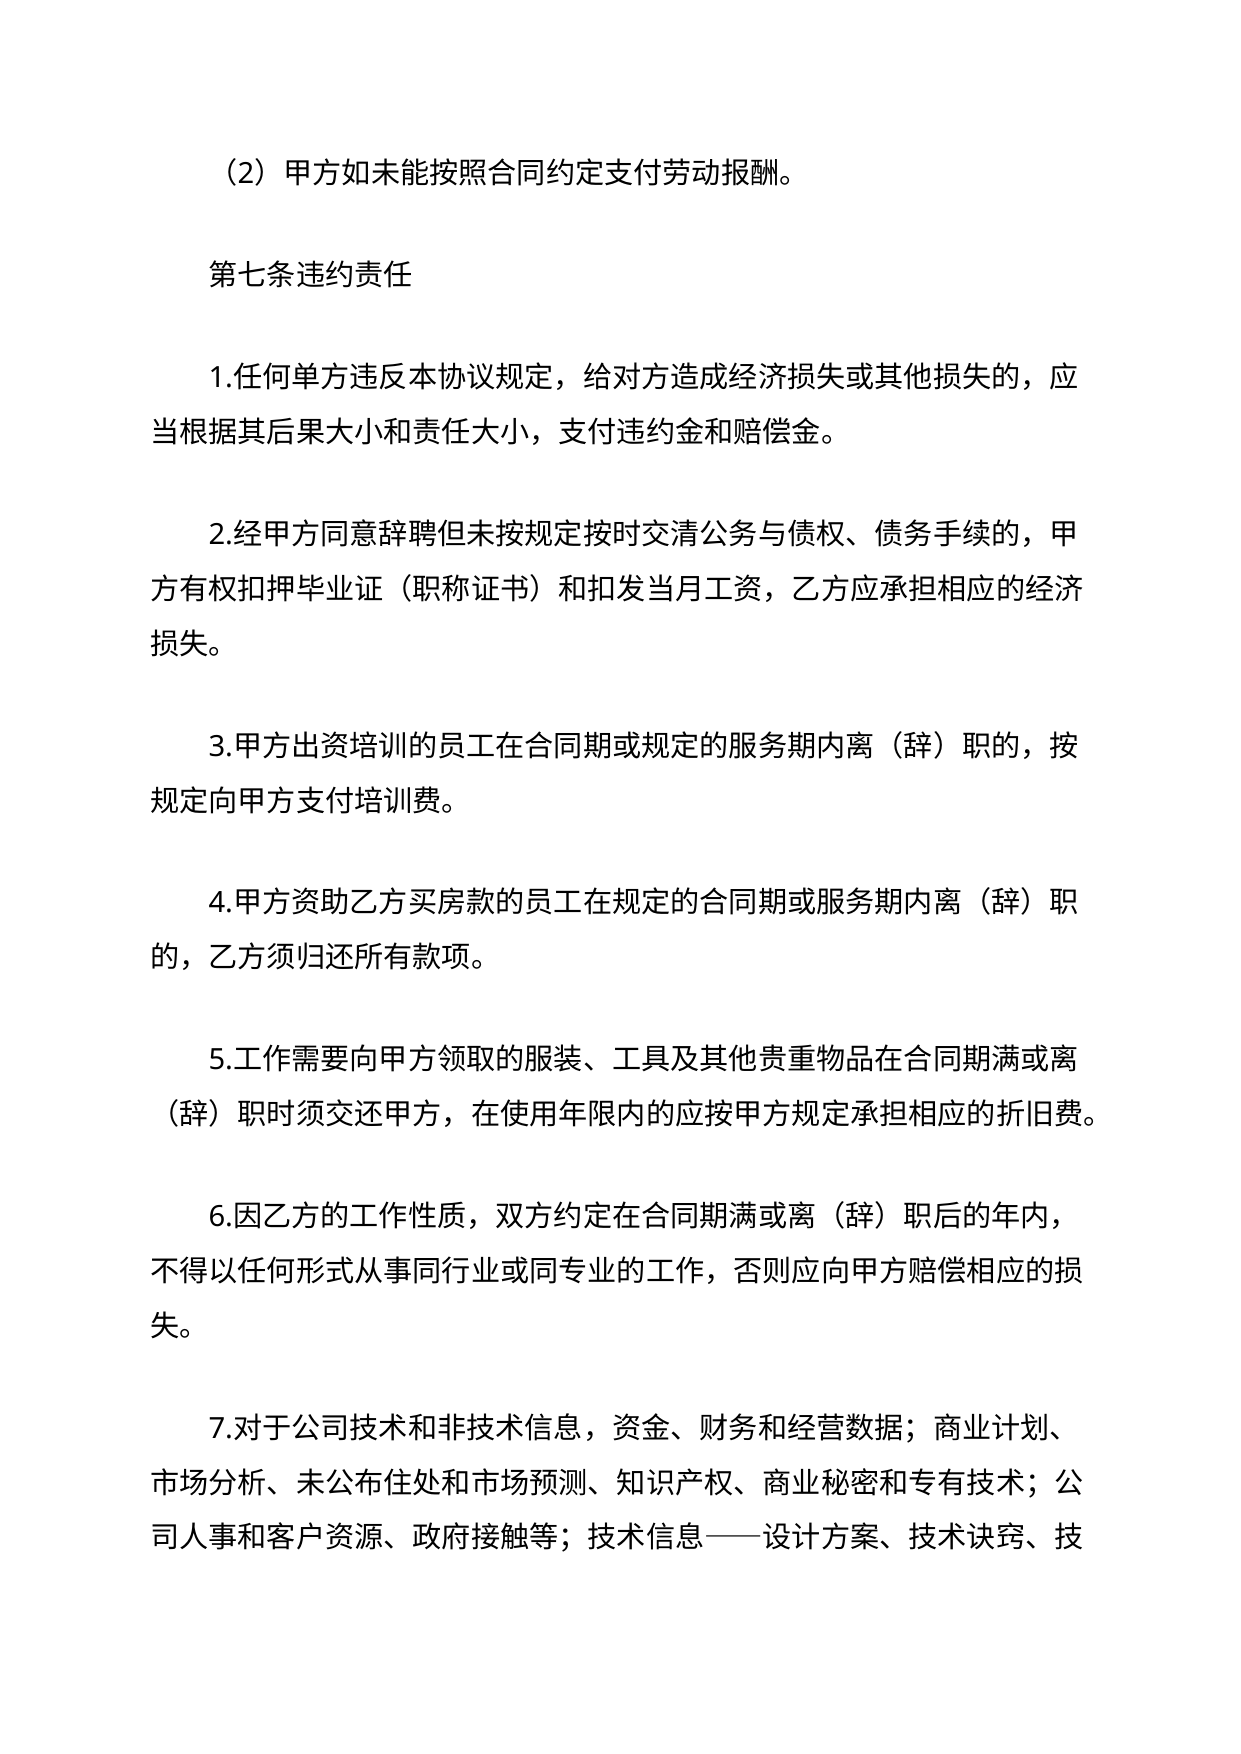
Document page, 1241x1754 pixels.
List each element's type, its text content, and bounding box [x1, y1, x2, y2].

text 3.甲方出资培训的员工在合同期或规定的服务期内离（辞）职的，按规定向甲方支付培训费。 [150, 722, 1090, 819]
text 4.甲方资助乙方买房款的员工在规定的合同期或服务期内离（辞）职的，乙方须归还所有款项。 [150, 879, 1090, 976]
text 1.任何单方违反本协议规定，给对方造成经济损失或其他损失的，应当根据其后果大小和责任大小，支付违约金和赔偿金。 [150, 354, 1090, 451]
text 5.工作需要向甲方领取的服装、工具及其他贵重物品在合同期满或离（辞）职时须交还甲方，在使用年限内的应按甲方规定承担相应的折旧费。 [150, 1036, 1090, 1133]
text 第七条违约责任 [150, 252, 1090, 294]
text 2.经甲方同意辞聘但未按规定按时交清公务与债权、债务手续的，甲方有权扣押毕业证（职称证书）和扣发当月工资，乙方应承担相应的经济损失。 [150, 511, 1090, 663]
text （2）甲方如未能按照合同约定支付劳动报酬。 [150, 150, 1090, 192]
text 6.因乙方的工作性质，双方约定在合同期满或离（辞）职后的年内，不得以任何形式从事同行业或同专业的工作，否则应向甲方赔偿相应的损失。 [150, 1192, 1090, 1345]
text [150, 1404, 1090, 1556]
